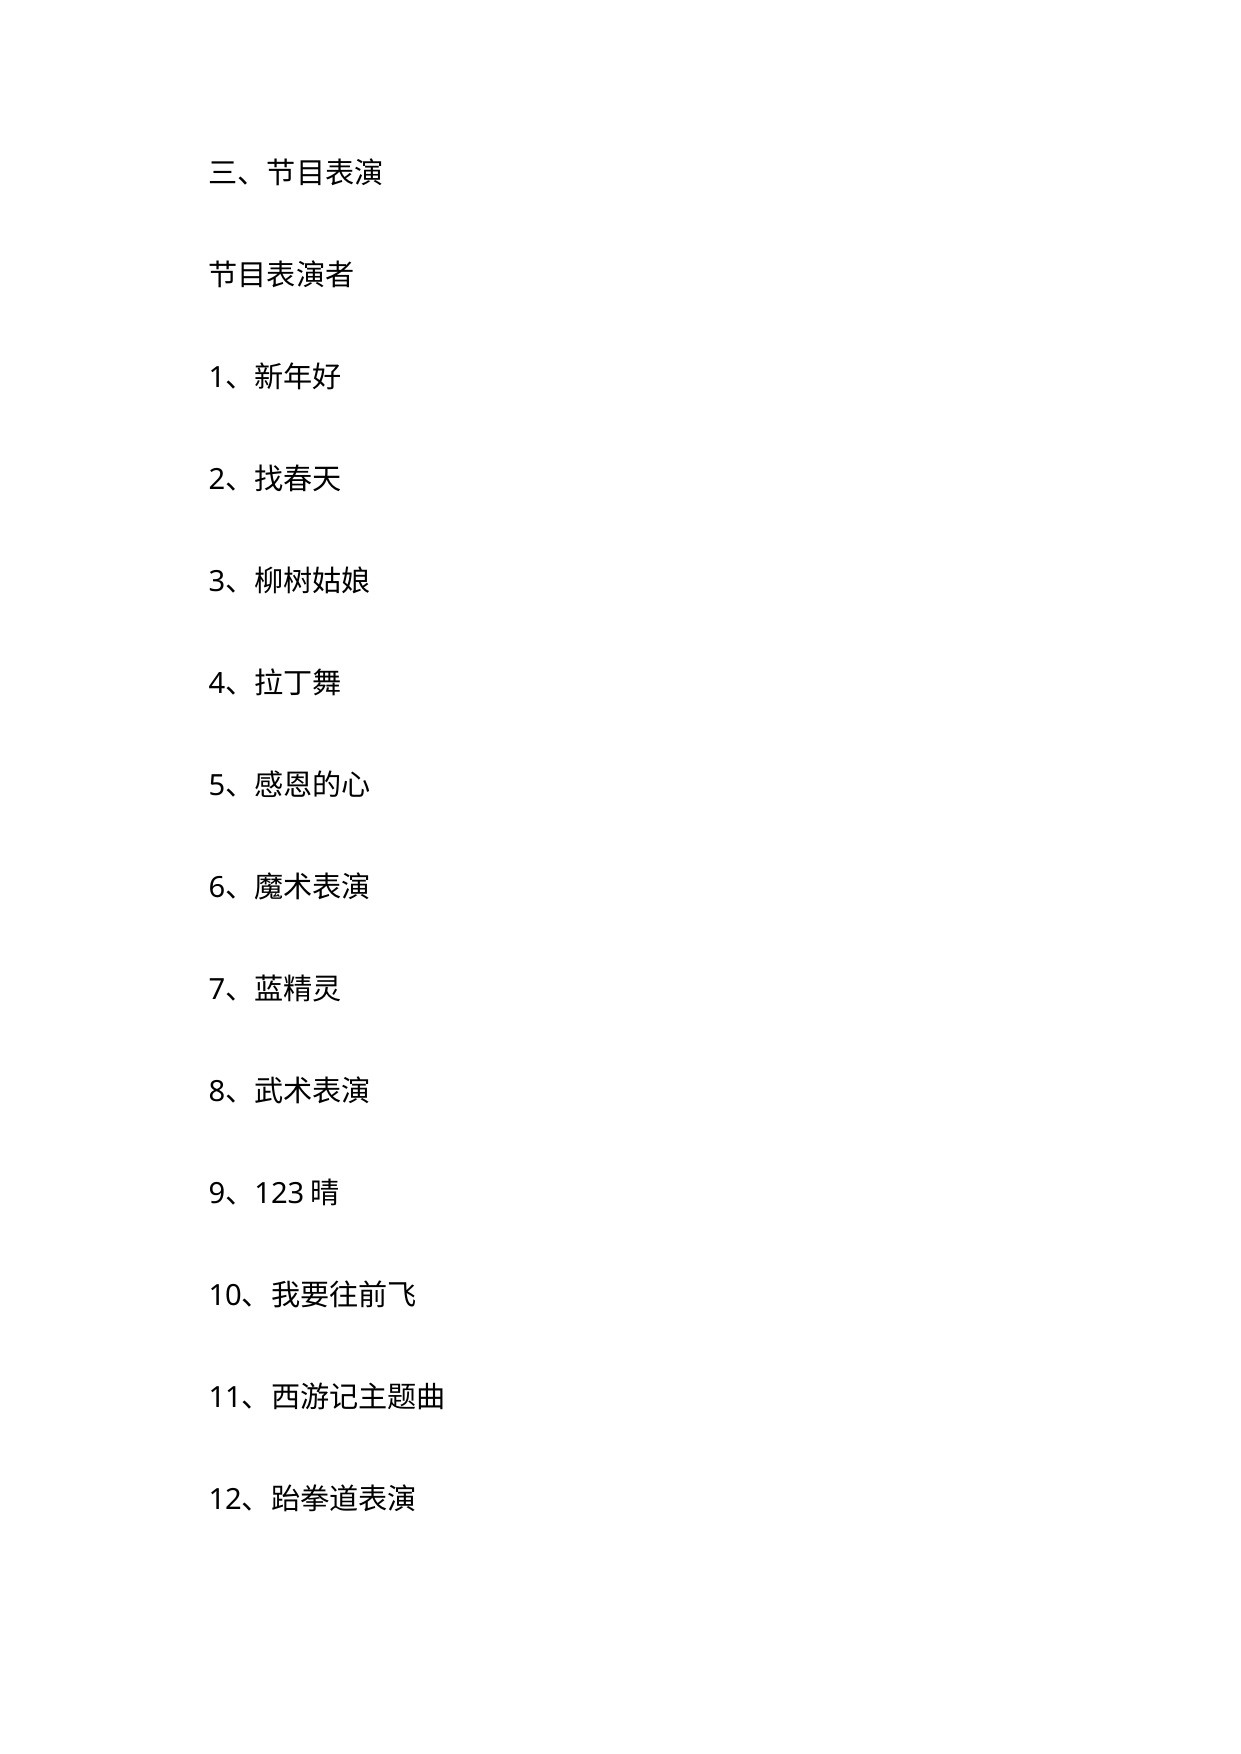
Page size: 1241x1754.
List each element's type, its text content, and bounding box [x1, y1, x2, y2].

text 8、武术表演 [150, 1067, 1090, 1110]
text 1、新年好 [150, 353, 1090, 396]
text 4、拉丁舞 [150, 659, 1090, 702]
text 10、我要往前飞 [150, 1271, 1090, 1314]
text 三、节目表演 [150, 150, 1090, 192]
text 12、跆拳道表演 [150, 1475, 1090, 1518]
text 7、蓝精灵 [150, 965, 1090, 1008]
text 6、魔术表演 [150, 863, 1090, 906]
text 9、123晴 [150, 1169, 1090, 1212]
text 5、感恩的心 [150, 761, 1090, 804]
text 节目表演者 [150, 252, 1090, 294]
text 11、西游记主题曲 [150, 1373, 1090, 1416]
text 3、柳树姑娘 [150, 557, 1090, 600]
text 2、找春天 [150, 456, 1090, 498]
